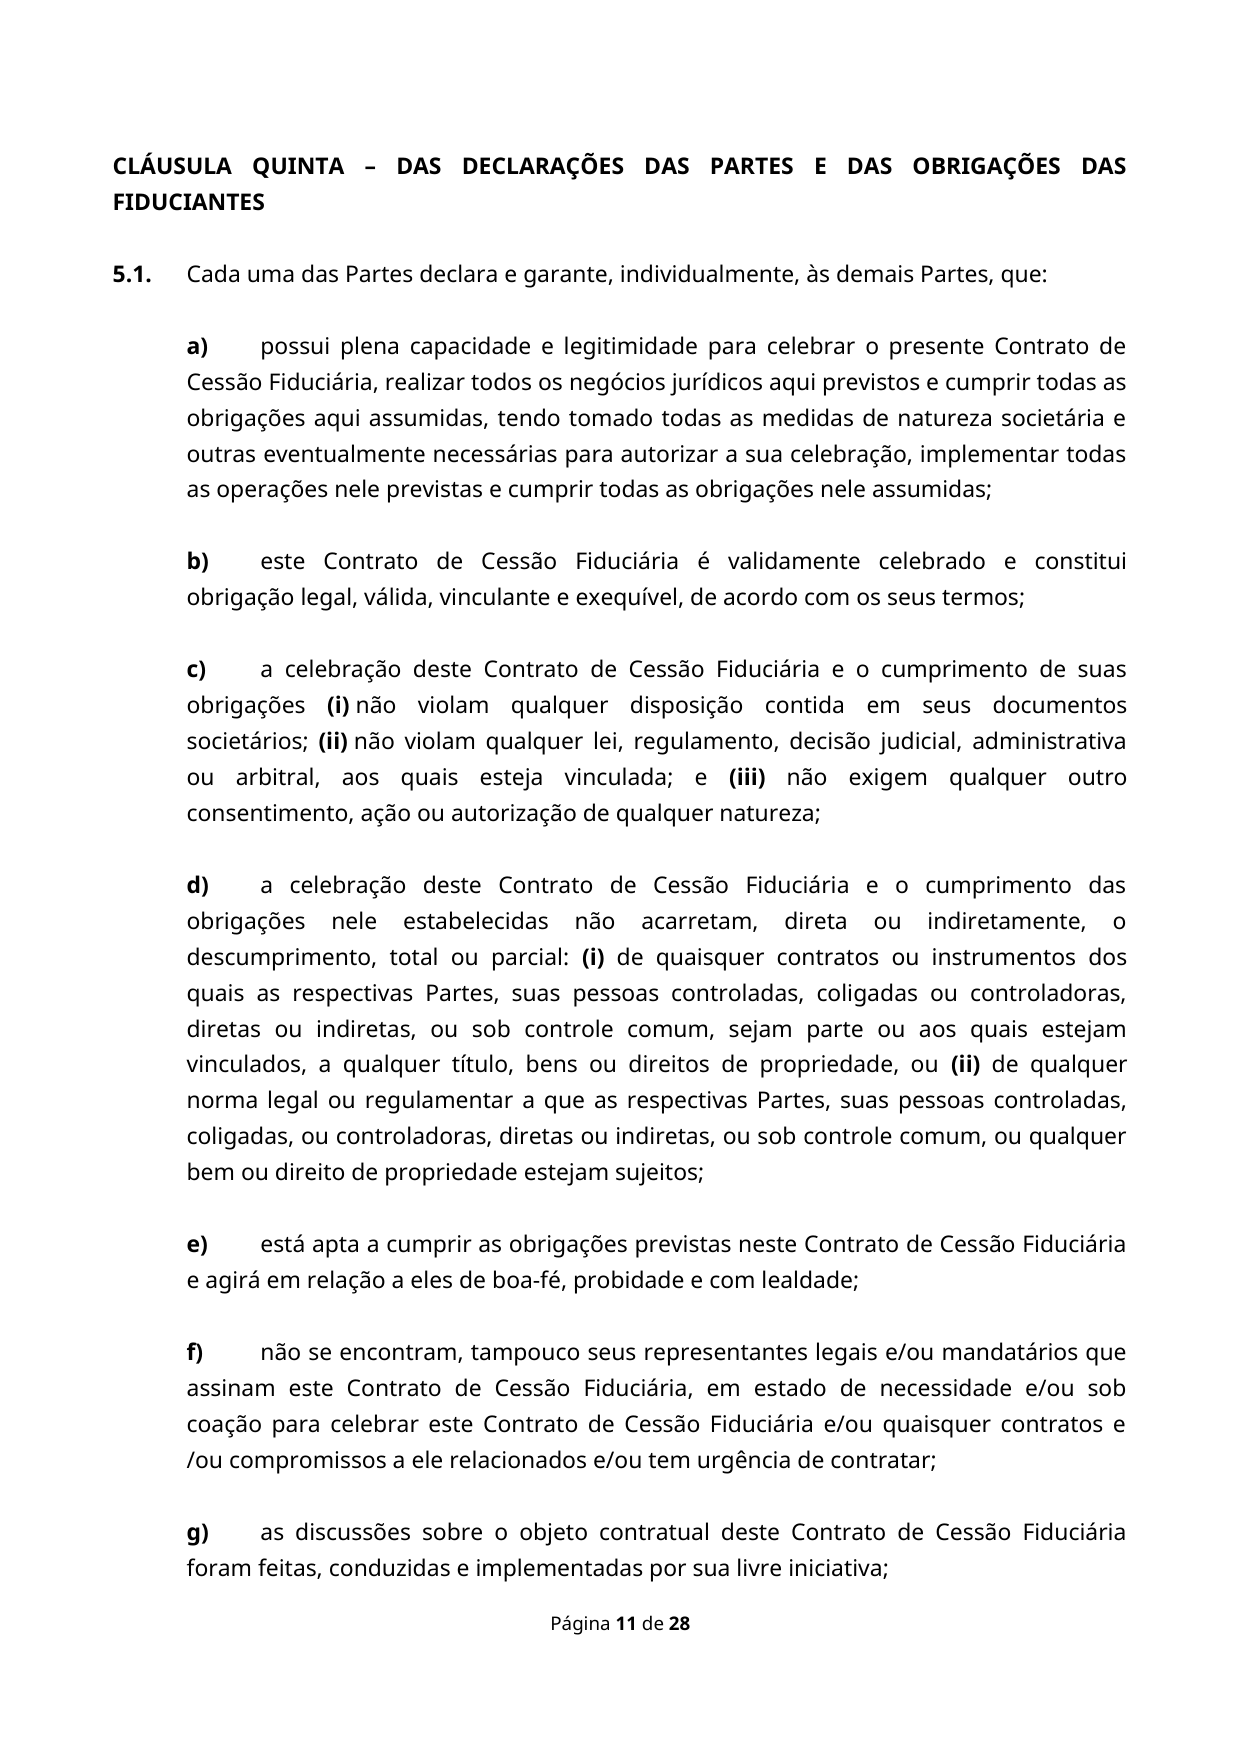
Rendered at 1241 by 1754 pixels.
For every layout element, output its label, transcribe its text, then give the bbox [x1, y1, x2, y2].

list Cada uma das Partes declara e garante, individualmente, às demais Partes, que: [112, 258, 1128, 289]
list este Contrato de Cessão Fiduciária é validamente celebrado e constitui obrigação legal, válida, vinculante e exequível, de acordo com os seus termos; [186, 545, 1128, 612]
list as discussões sobre o objeto contratual deste Contrato de Cessão Fiduciária foram feitas, conduzidas e implementadas por sua livre iniciativa; [186, 1516, 1128, 1583]
list não se encontram, tampouco seus representantes legais e/ou mandatários que assinam este Contrato de Cessão Fiduciária, em estado de necessidade e/ou sob coação para celebrar este Contrato de Cessão Fiduciária e/ou quaisquer contratos e /ou compromissos a ele relacionados e/ou tem urgência de contratar; [186, 1336, 1128, 1475]
list a celebração deste Contrato de Cessão Fiduciária e o cumprimento de suas obrigações (i) não violam qualquer disposição contida em seus documentos societários; (ii) não violam qualquer lei, regulamento, decisão judicial, administrativa ou arbitral, aos quais esteja vinculada; e (iii) não exigem qualquer outro consentimento, ação ou autorização de qualquer natureza; [186, 653, 1128, 828]
list a celebração deste Contrato de Cessão Fiduciária e o cumprimento das obrigações nele estabelecidas não acarretam, direta ou indiretamente, o descumprimento, total ou parcial: (i) de quaisquer contratos ou instrumentos dos quais as respectivas Partes, suas pessoas controladas, coligadas ou controladoras, diretas ou indiretas, ou sob controle comum, sejam parte ou aos quais estejam vinculados, a qualquer título, bens ou direitos de propriedade, ou (ii) de qualquer norma legal ou regulamentar a que as respectivas Partes, suas pessoas controladas, coligadas, ou controladoras, diretas ou indiretas, ou sob controle comum, ou qualquer bem ou direito de propriedade estejam sujeitos; [186, 869, 1128, 1187]
text CLÁUSULA QUINTA – DAS DECLARAÇÕES DAS PARTES E DAS OBRIGAÇÕES DAS FIDUCIANTES [112, 150, 1128, 217]
list está apta a cumprir as obrigações previstas neste Contrato de Cessão Fiduciária e agirá em relação a eles de boa-fé, probidade e com lealdade; [186, 1228, 1128, 1295]
list possui plena capacidade e legitimidade para celebrar o presente Contrato de Cessão Fiduciária, realizar todos os negócios jurídicos aqui previstos e cumprir todas as obrigações aqui assumidas, tendo tomado todas as medidas de natureza societária e outras eventualmente necessárias para autorizar a sua celebração, implementar todas as operações nele previstas e cumprir todas as obrigações nele assumidas; [186, 330, 1128, 505]
